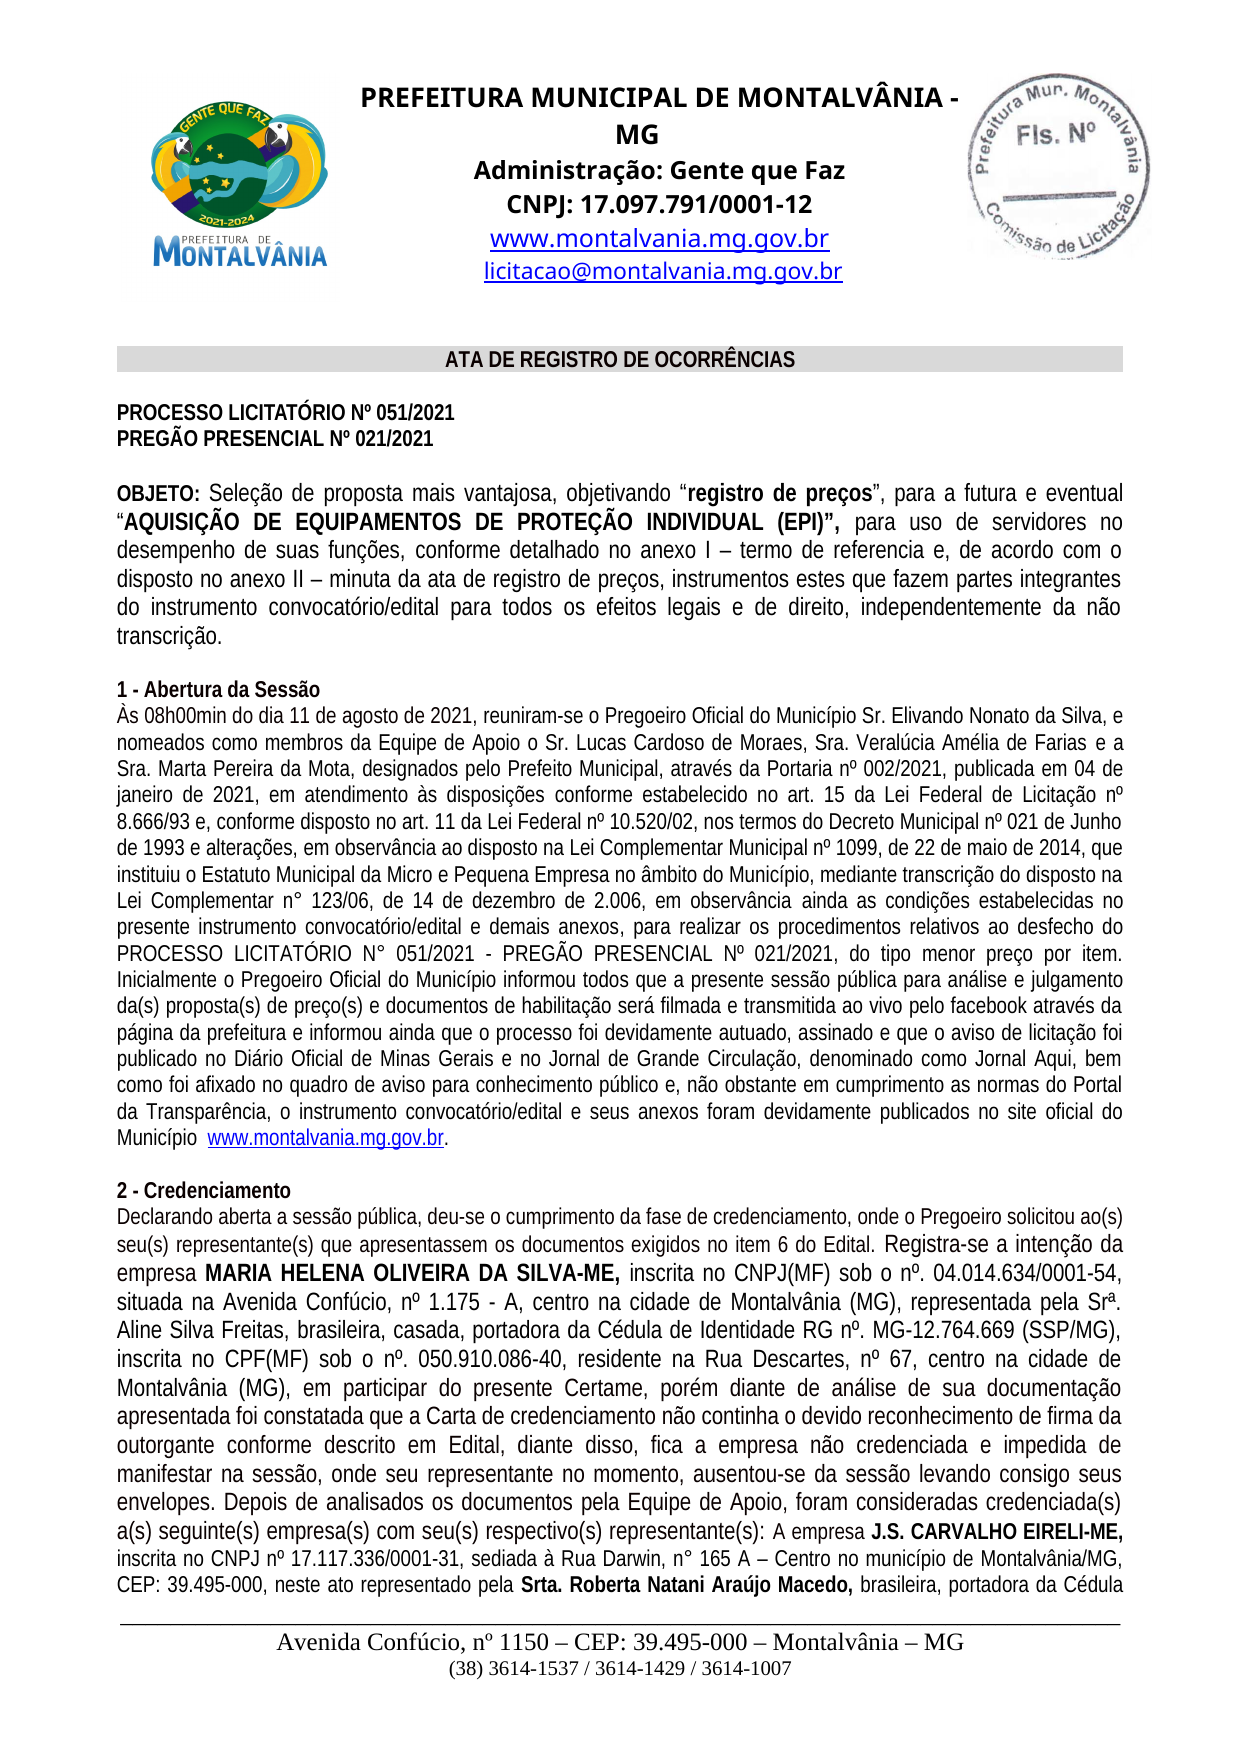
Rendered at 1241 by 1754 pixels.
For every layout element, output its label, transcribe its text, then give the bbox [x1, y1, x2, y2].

subtitle PROCESSO LICITATÓRIO Nº 051/2021 [117, 399, 1123, 425]
text Às 08h00min do dia 11 de agosto de 2021, reuniram-se o Pregoeiro Oficial do Município Sr. Elivando Nonato da Silva, e nomeados como membros da Equipe de Apoio o Sr. Lucas Cardoso de Moraes, Sra. Veralúcia Amélia de Farias e a Sra. Marta Pereira da Mota, designados pelo Prefeito Municipal, através da Portaria nº 002/2021, publicada em 04 de janeiro de 2021, em atendimento às disposições conforme estabelecido no art. 15 da Lei Federal de Licitação nº 8.666/93 e, conforme disposto no art. 11 da Lei Federal nº 10.520/02, nos termos do Decreto Municipal nº 021 de Junho de 1993 e alterações, em observância ao disposto na Lei Complementar Municipal nº 1099, de 22 de maio de 2014, que instituiu o Estatuto Municipal da Micro e Pequena Empresa no âmbito do Município, mediante transcrição do disposto na Lei Complementar n° 123/06, de 14 de dezembro de 2.006, em observância ainda as condições estabelecidas no presente instrumento convocatório/edital e demais anexos, para realizar os procedimentos relativos ao desfecho do PROCESSO LICITATÓRIO N° 051/2021 - PREGÃO PRESENCIAL Nº 021/2021, do tipo menor preço por item. Inicialmente o Pregoeiro Oficial do Município informou todos que a presente sessão pública para análise e julgamento da(s) proposta(s) de preço(s) e documentos de habilitação será filmada e transmitida ao vivo pelo facebook através da página da prefeitura e informou ainda que o processo foi devidamente autuado, assinado e que o aviso de licitação foi publicado no Diário Oficial de Minas Gerais e no Jornal de Grande Circulação, denominado como Jornal Aqui, bem como foi afixado no quadro de aviso para conhecimento público e, não obstante em cumprimento as normas do Portal da Transparência, o instrumento convocatório/edital e seus anexos foram devidamente publicados no site oficial do Município www.montalvania.mg.gov.br. [117, 702, 1123, 1150]
text 2 - Credenciamento [117, 1177, 1123, 1203]
text 1 - Abertura da Sessão [117, 676, 1123, 702]
text OBJETO: Seleção de proposta mais vantajosa, objetivando “registro de preços”, para a futura e eventual “AQUISIÇÃO DE EQUIPAMENTOS DE PROTEÇÃO INDIVIDUAL (EPI)”, para uso de servidores no desempenho de suas funções, conforme detalhado no anexo I – termo de referencia e, de acordo com o disposto no anexo II – minuta da ata de registro de preços, instrumentos estes que fazem partes integrantes do instrumento convocatório/edital para todos os efeitos legais e de direito, independentemente da não transcrição. [117, 478, 1123, 650]
text PREGÃO PRESENCIAL Nº 021/2021 [117, 425, 1123, 451]
picture [967, 73, 1152, 260]
picture [121, 73, 340, 302]
text ATA DE REGISTRO DE OCORRÊNCIAS [117, 346, 1123, 372]
